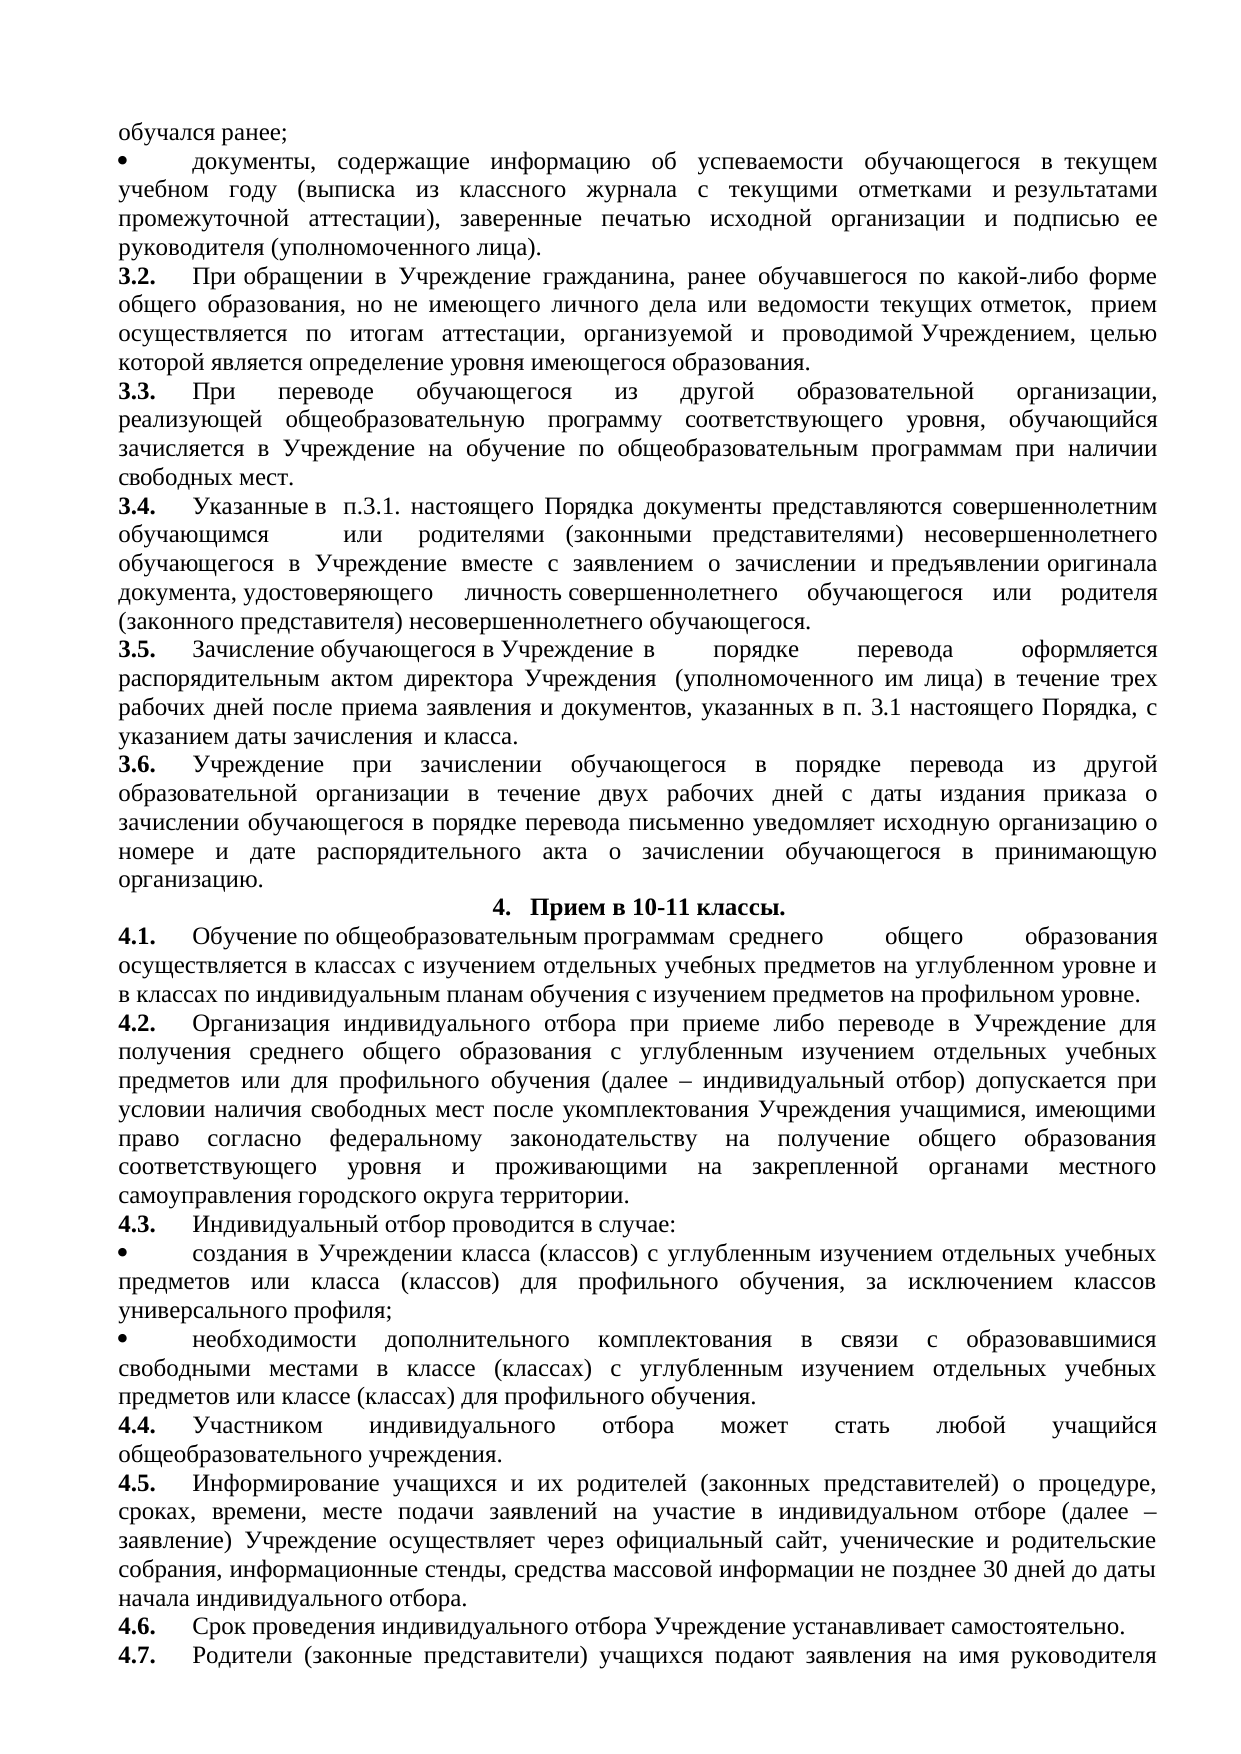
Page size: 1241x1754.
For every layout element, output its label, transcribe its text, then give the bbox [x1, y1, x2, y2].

list Зачисление обучающегося в Учреждение в порядке перевода оформляется распорядительным актом директора Учреждения (уполномоченного им лица) в течение трех рабочих дней после приема заявления и документов, указанных в п. 3.1 настоящего Порядка, с указанием даты зачисления и класса. [118, 634, 1157, 749]
list При переводе обучающегося из другой образовательной организации, реализующей общеобразовательную программу соответствующего уровня, обучающийся зачисляется в Учреждение на обучение по общеобразовательным программам при наличии свободных мест. [118, 376, 1157, 491]
list Учреждение при зачислении обучающегося в порядке перевода из другой образовательной организации в течение двух рабочих дней с даты издания приказа о зачислении обучающегося в порядке перевода письменно уведомляет исходную организацию о номере и дате распорядительного акта о зачислении обучающегося в принимающую организацию. [118, 749, 1157, 893]
list Срок проведения индивидуального отбора Учреждение устанавливает самостоятельно. [118, 1611, 1157, 1640]
list необходимости дополнительного комплектования в связи с образовавшимися свободными местами в классе (классах) с углубленным изучением отдельных учебных предметов или классе (классах) для профильного обучения. [118, 1324, 1157, 1410]
list документы, содержащие информацию об успеваемости обучающегося в текущем учебном году (выписка из классного журнала с текущими отметками и результатами промежуточной аттестации), заверенные печатью исходной организации и подписью ее руководителя (уполномоченного лица). [118, 146, 1157, 261]
list При обращении в Учреждение гражданина, ранее обучавшегося по какой-либо форме общего образования, но не имеющего личного дела или ведомости текущих отметок, прием осуществляется по итогам аттестации, организуемой и проводимой Учреждением, целью которой является определение уровня имеющегося образования. [118, 261, 1157, 376]
list Указанные в п.3.1. настоящего Порядка документы представляются совершеннолетним обучающимся или родителями (законными представителями) несовершеннолетнего обучающегося в Учреждение вместе с заявлением о зачислении и предъявлении оригинала документа, удостоверяющего личность совершеннолетнего обучающегося или родителя (законного представителя) несовершеннолетнего обучающегося. [118, 491, 1157, 634]
list Обучение по общеобразовательным программам среднего общего образования осуществляется в классах с изучением отдельных учебных предметов на углубленном уровне и в классах по индивидуальным планам обучения с изучением предметов на профильном уровне. [118, 921, 1157, 1008]
list Участником индивидуального отбора может стать любой учащийся общеобразовательного учреждения. [118, 1410, 1157, 1468]
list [118, 117, 1157, 146]
list Информирование учащихся и их родителей (законных представителей) о процедуре, сроках, времени, месте подачи заявлений на участие в индивидуальном отборе (далее – заявление) Учреждение осуществляет через официальный сайт, ученические и родительские собрания, информационные стенды, средства массовой информации не позднее 30 дней до даты начала индивидуального отбора. [118, 1468, 1157, 1611]
list Индивидуальный отбор проводится в случае: [118, 1209, 1157, 1238]
list Прием в 10-11 классы. [118, 893, 1159, 921]
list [118, 1640, 1157, 1669]
list Организация индивидуального отбора при приеме либо переводе в Учреждение для получения среднего общего образования с углубленным изучением отдельных учебных предметов или для профильного обучения (далее – индивидуальный отбор) допускается при условии наличия свободных мест после укомплектования Учреждения учащимися, имеющими право согласно федеральному законодательству на получение общего образования соответствующего уровня и проживающими на закрепленной органами местного самоуправления городского округа территории. [118, 1008, 1157, 1209]
list создания в Учреждении класса (классов) с углубленным изучением отдельных учебных предметов или класса (классов) для профильного обучения, за исключением классов универсального профиля; [118, 1238, 1157, 1324]
